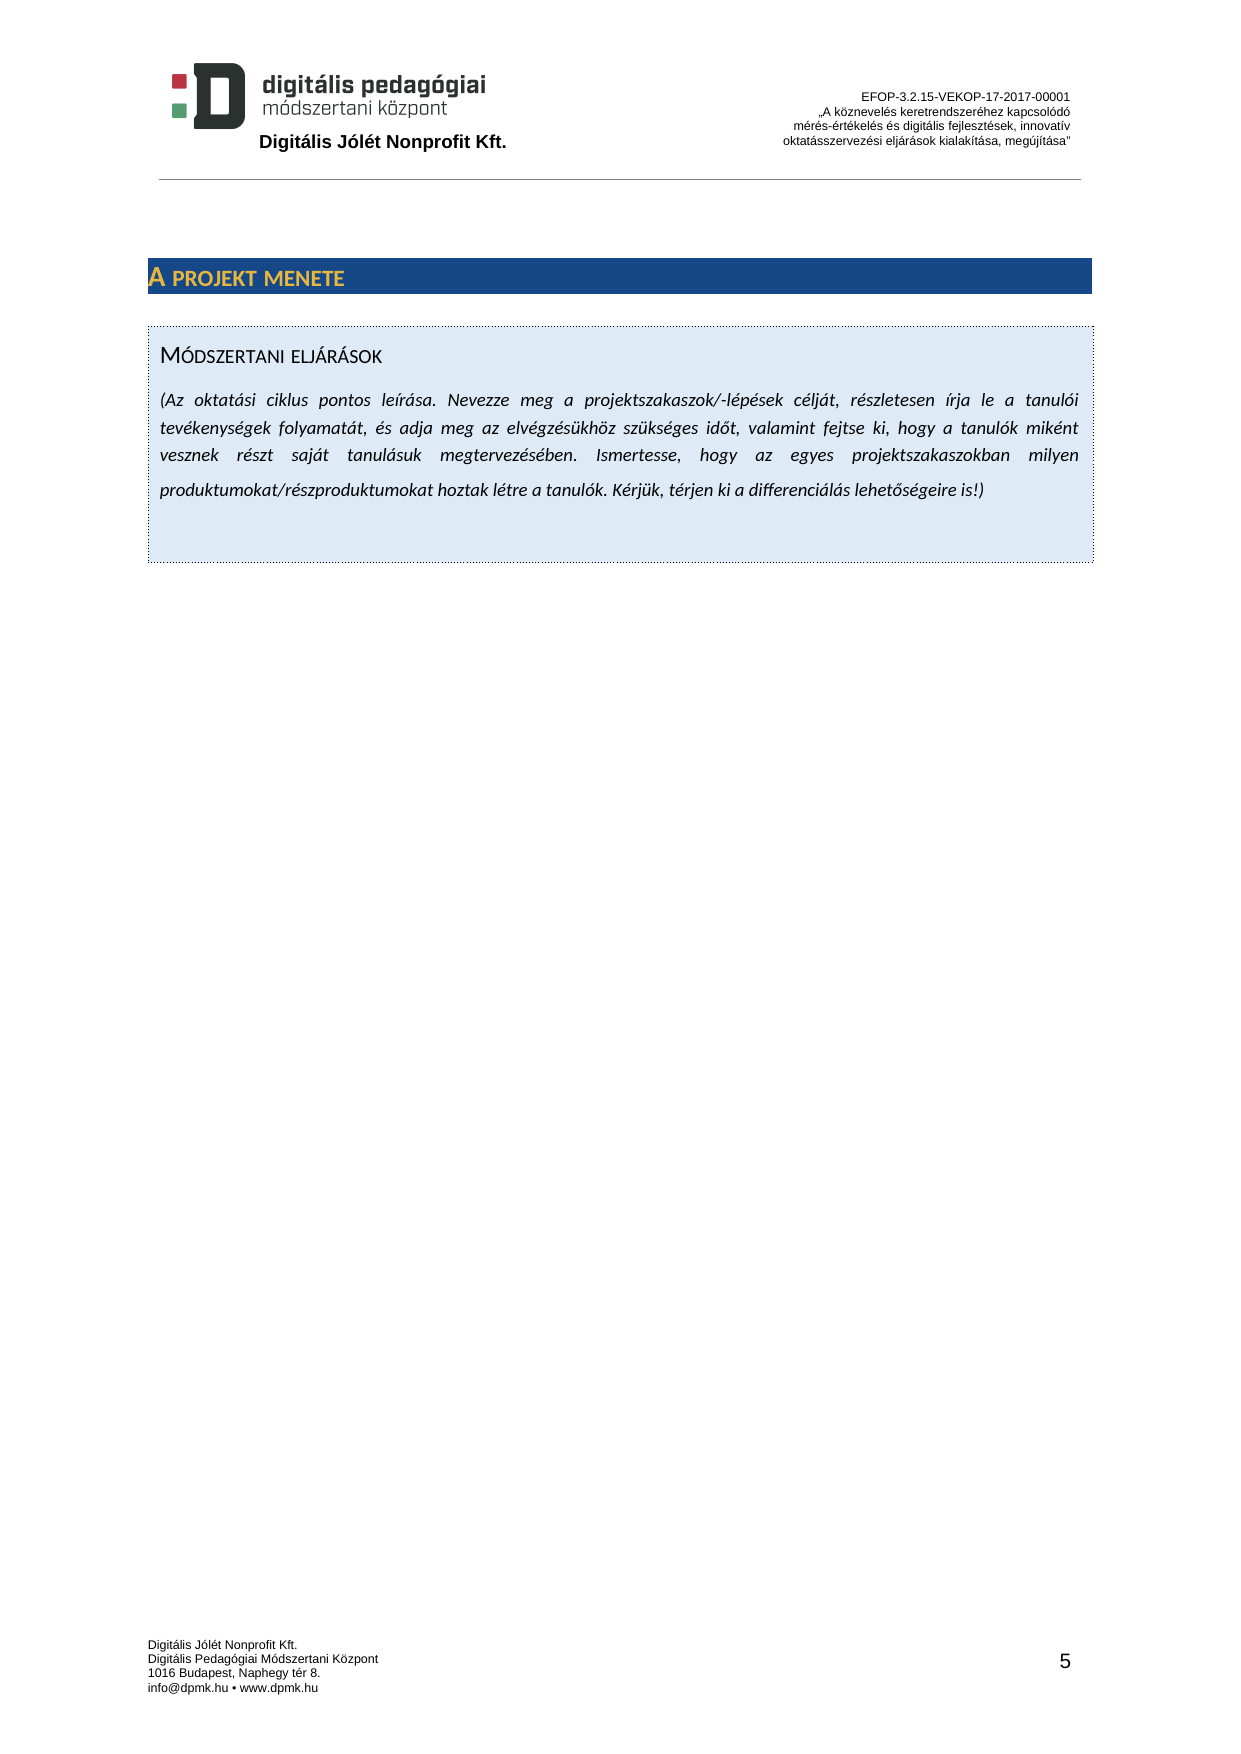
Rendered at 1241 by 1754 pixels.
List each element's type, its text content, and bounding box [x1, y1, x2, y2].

table_header Módszertani eljárások (Az oktatási ciklus pontos leírása. Nevezze meg a projektszakaszok/-lépések célját, részletesen írja le a tanulói tevékenységek folyamatát, és adja meg az elvégzésükhöz szükséges időt, valamint fejtse ki, hogy a tanulók miként vesznek részt saját tanulásuk megtervezésében. Ismertesse, hogy az egyes projektszakaszokban milyen produktumokat/részproduktumokat hoztak létre a tanulók. Kérjük, térjen ki a differenciálás lehetőségeire is!) [148, 326, 1093, 562]
text A projekt menete [148, 258, 1092, 294]
picture [170, 60, 488, 131]
